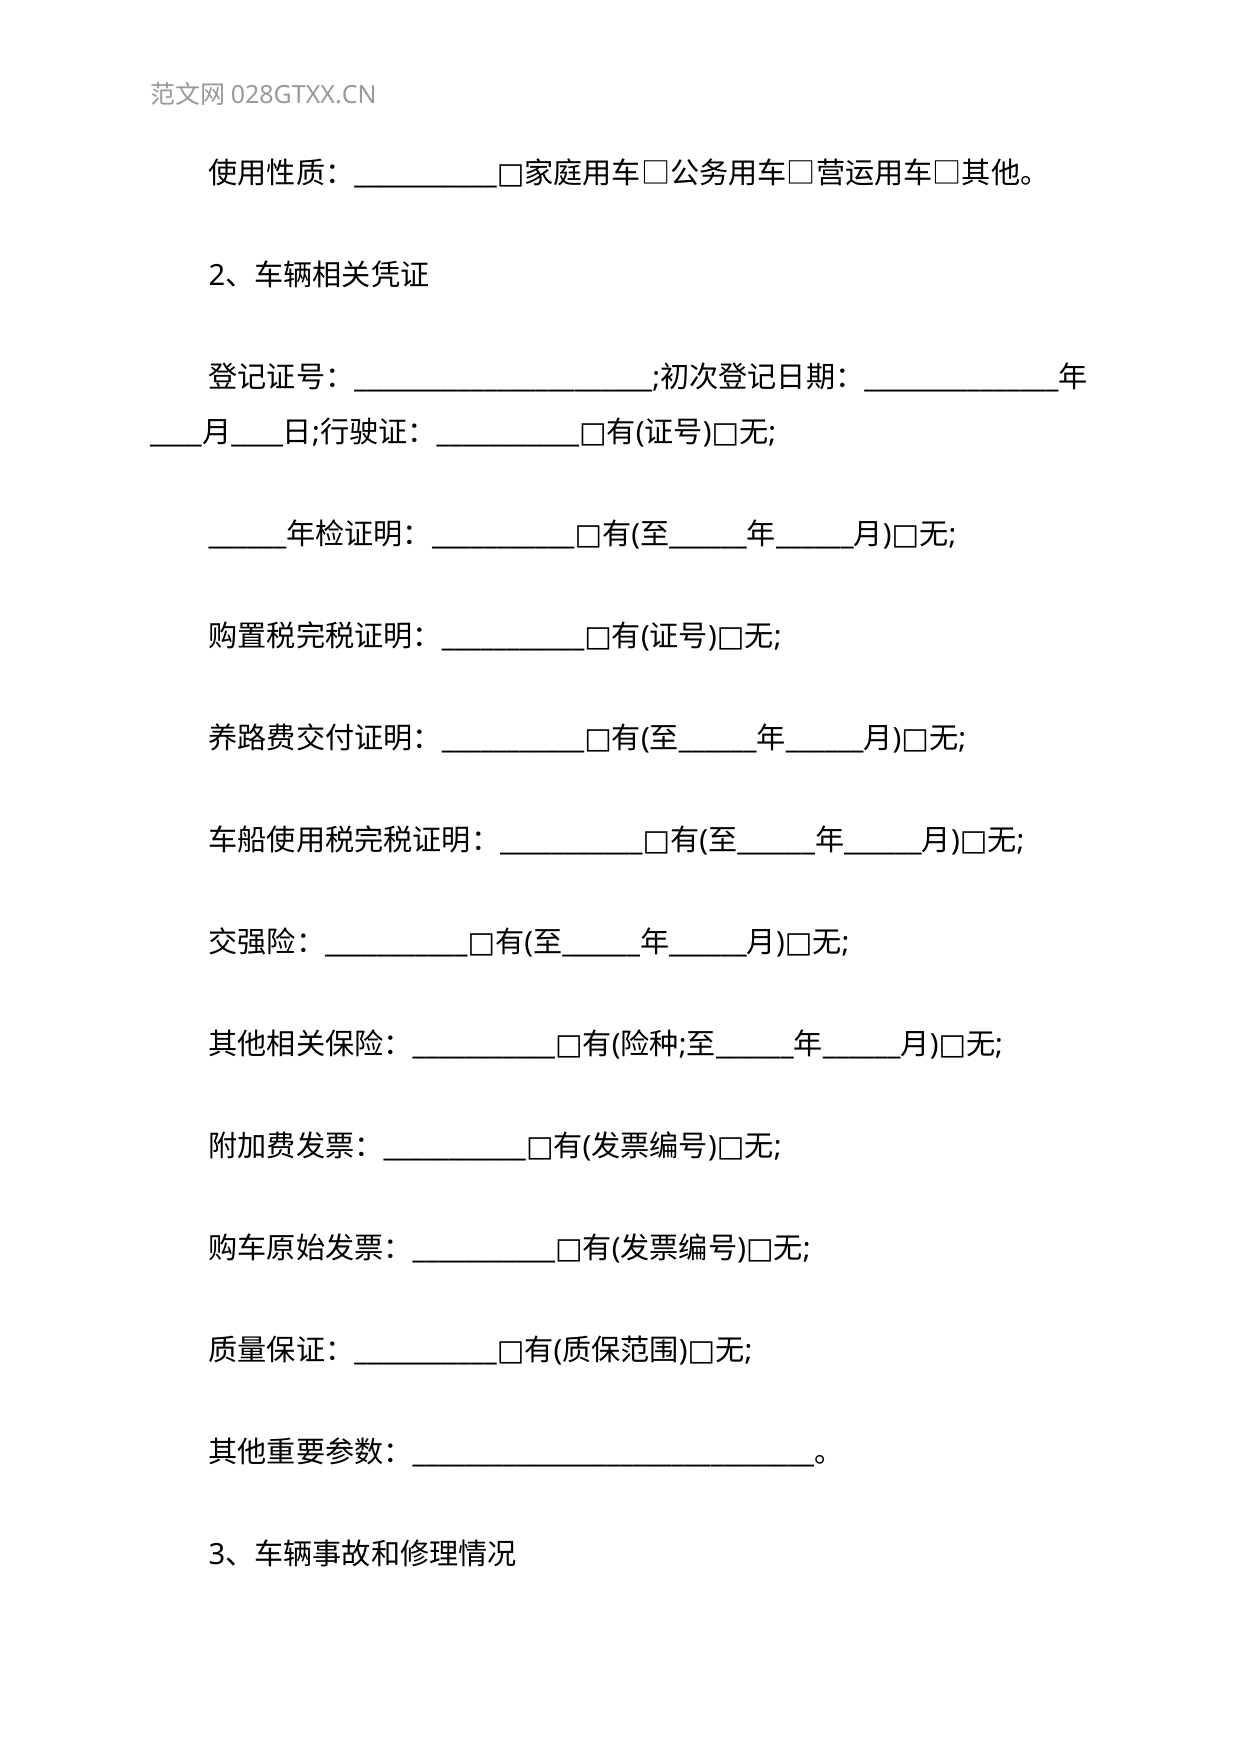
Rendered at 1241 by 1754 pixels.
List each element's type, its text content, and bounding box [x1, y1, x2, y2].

text ______年检证明：___________□有(至______年______月)□无; [150, 511, 1090, 553]
text 其他相关保险：___________□有(险种;至______年______月)□无; [150, 1021, 1090, 1063]
text 其他重要参数：_______________________________。 [150, 1429, 1090, 1471]
text 交强险：___________□有(至______年______月)□无; [150, 919, 1090, 961]
text 购车原始发票：___________□有(发票编号)□无; [150, 1225, 1090, 1267]
text 2、车辆相关凭证 [150, 252, 1090, 294]
text 质量保证：___________□有(质保范围)□无; [150, 1327, 1090, 1369]
text 车船使用税完税证明：___________□有(至______年______月)□无; [150, 817, 1090, 859]
text 附加费发票：___________□有(发票编号)□无; [150, 1123, 1090, 1165]
text 使用性质：___________□家庭用车□公务用车□营运用车□其他。 [150, 150, 1090, 192]
text 购置税完税证明：___________□有(证号)□无; [150, 613, 1090, 655]
text 养路费交付证明：___________□有(至______年______月)□无; [150, 715, 1090, 757]
text 登记证号：_______________________;初次登记日期：_______________年____月____日;行驶证：___________□有(证号)□无; [150, 354, 1090, 451]
text 3、车辆事故和修理情况 [150, 1531, 1090, 1573]
